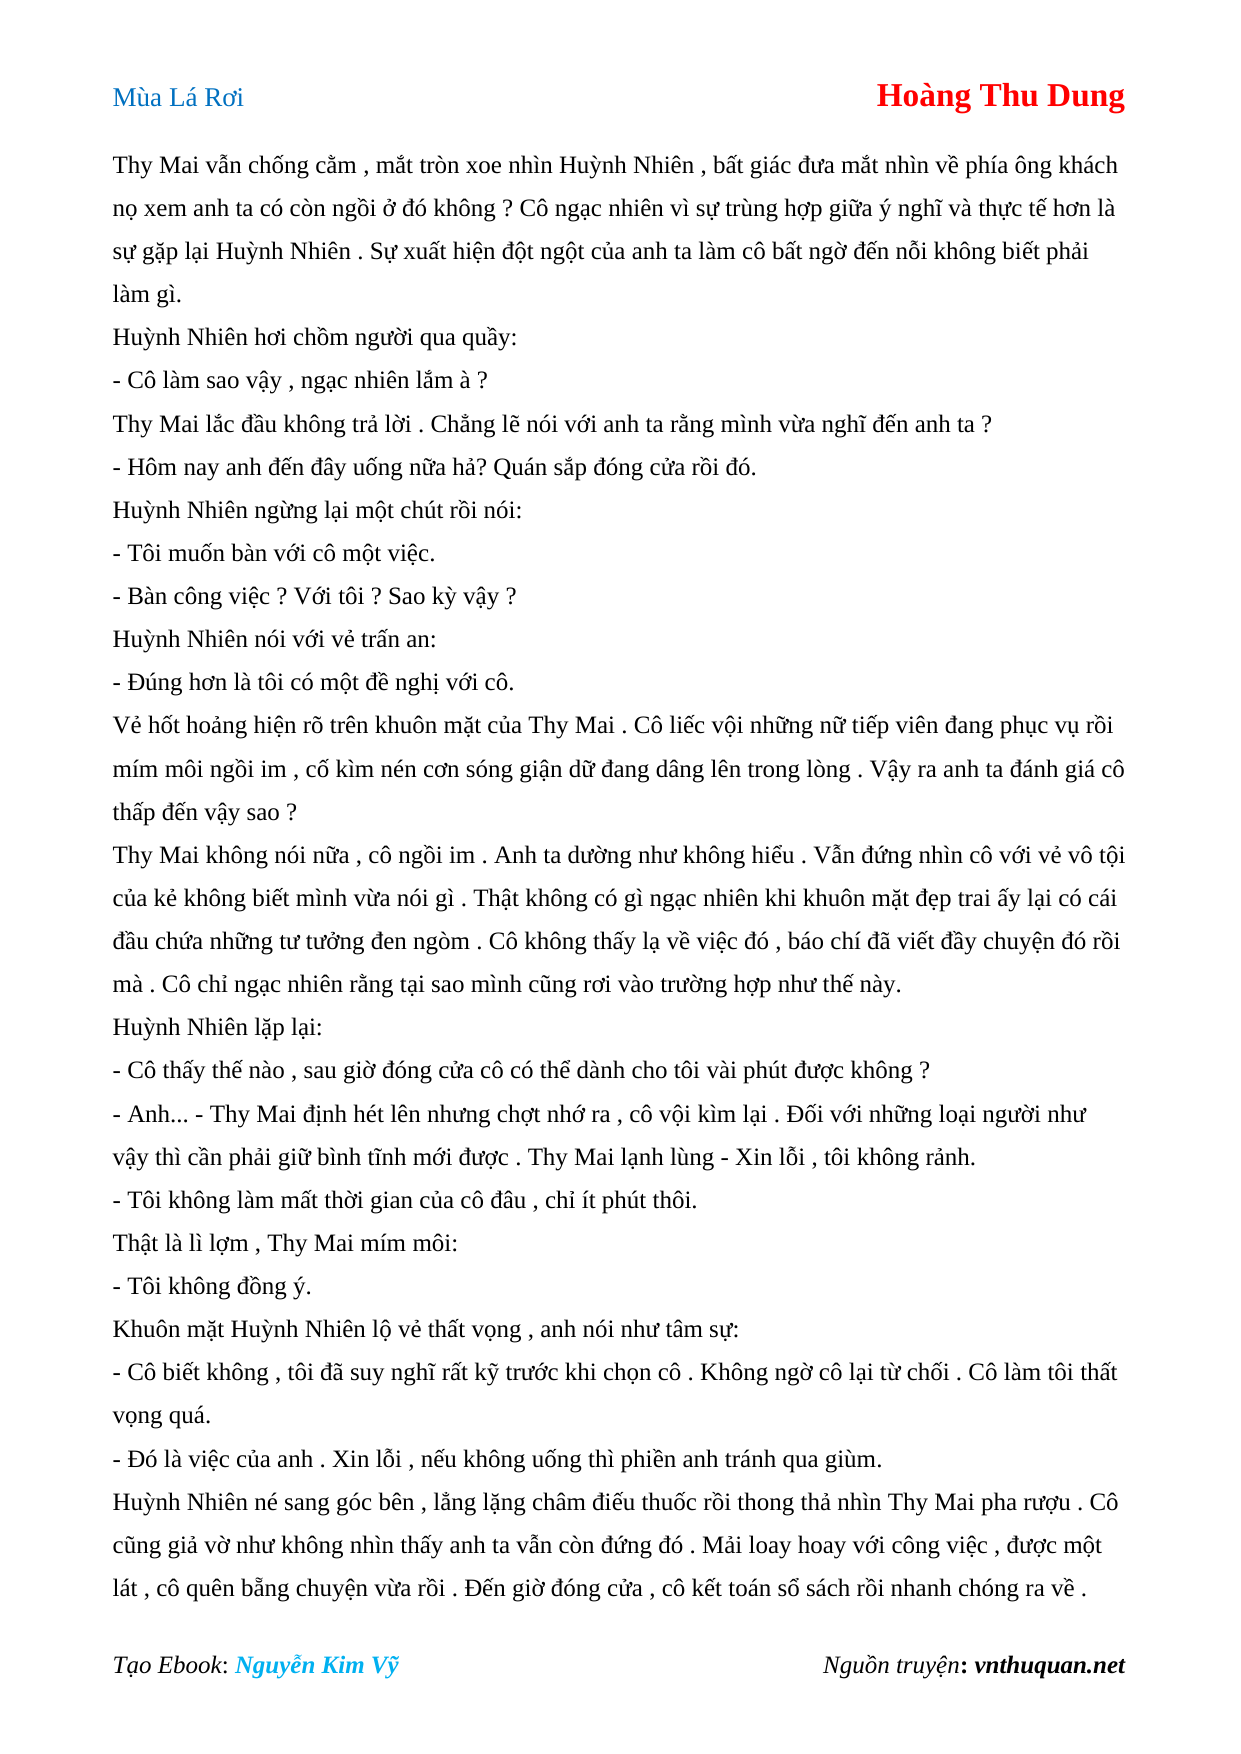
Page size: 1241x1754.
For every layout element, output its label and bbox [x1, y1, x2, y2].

text [112, 150, 1128, 1602]
